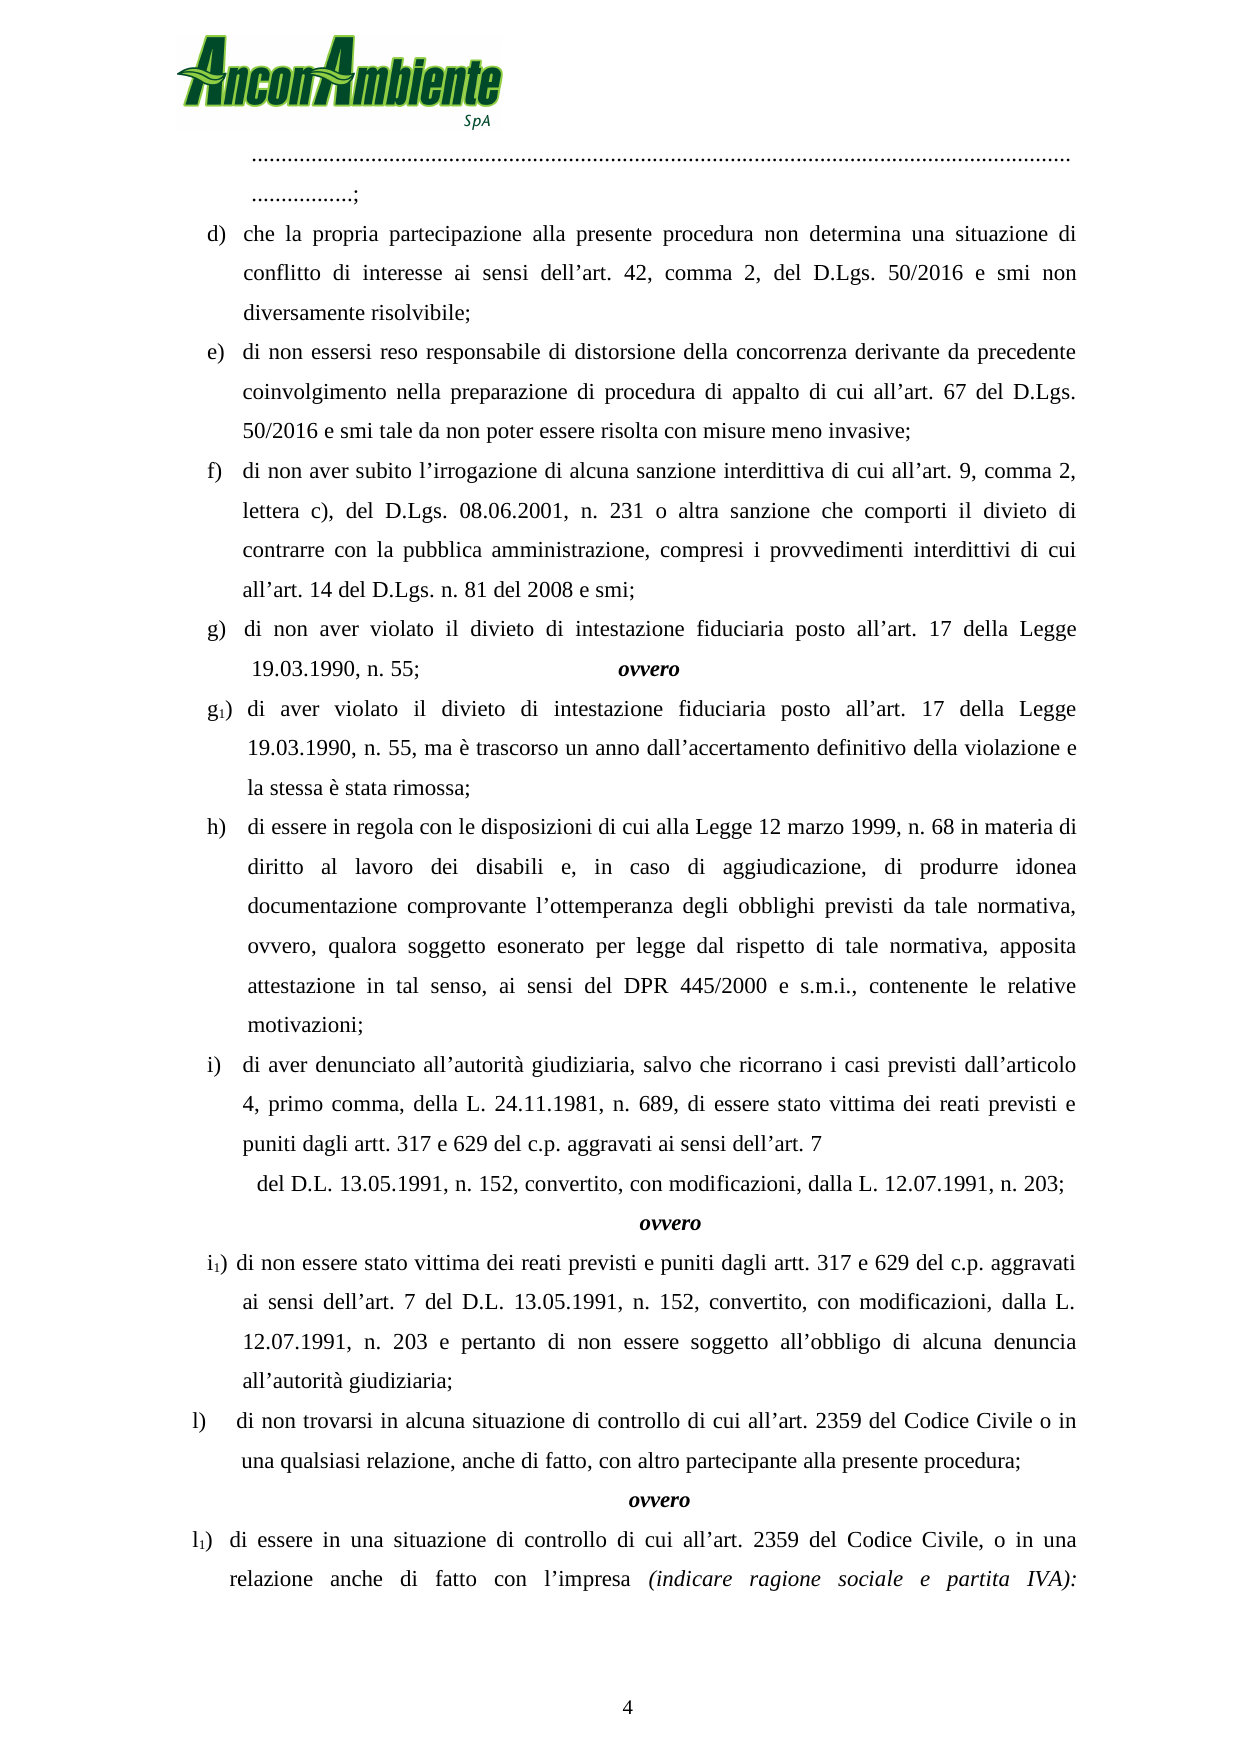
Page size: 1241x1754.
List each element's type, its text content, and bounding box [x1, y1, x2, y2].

text del D.L. 13.05.1991, n. 152, convertito, con modificazioni, dalla L. 12.07.1991, n. 203; [246, 1159, 1078, 1199]
text h) di essere in regola con le disposizioni di cui alla Legge 12 marzo 1999, n. 68 in materia di diritto al lavoro dei disabili e, in caso di aggiudicazione, di produrre idonea documentazione comprovante l’ottemperanza degli obblighi previsti da tale normativa, ovvero, qualora soggetto esonerato per legge dal rispetto di tale normativa, apposita attestazione in tal senso, ai sensi del DPR 445/2000 e s.m.i., contenente le relative motivazioni; [207, 803, 1078, 1041]
text ovvero [192, 1476, 1078, 1516]
text ovvero [222, 1199, 1078, 1238]
text l) di non trovarsi in alcuna situazione di controllo di cui all’art. 2359 del Codice Civile o in una qualsiasi relazione, anche di fatto, con altro partecipante alla presente procedura; [192, 1397, 1078, 1476]
text i) di aver denunciato all’autorità giudiziaria, salvo che ricorrano i casi previsti dall’articolo 4, primo comma, della L. 24.11.1981, n. 689, di essere stato vittima dei reati previsti e puniti dagli artt. 317 e 629 del c.p. aggravati ai sensi dell’art. 7 [207, 1041, 1078, 1159]
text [192, 1516, 1078, 1595]
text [207, 130, 1078, 209]
text g) di non aver violato il divieto di intestazione fiduciaria posto all’art. 17 della Legge 19.03.1990, n. 55; ovvero [207, 605, 1078, 684]
list di non aver subito l’irrogazione di alcuna sanzione interdittiva di cui all’art. 9, comma 2, lettera c), del D.Lgs. 08.06.2001, n. 231 o altra sanzione che comporti il divieto di contrarre con la pubblica amministrazione, compresi i provvedimenti interdittivi di cui all’art. 14 del D.Lgs. n. 81 del 2008 e smi; [207, 447, 1078, 605]
text i1) di non essere stato vittima dei reati previsti e puniti dagli artt. 317 e 629 del c.p. aggravati ai sensi dell’art. 7 del D.L. 13.05.1991, n. 152, convertito, con modificazioni, dalla L. 12.07.1991, n. 203 e pertanto di non essere soggetto all’obbligo di alcuna denuncia all’autorità giudiziaria; [207, 1238, 1078, 1397]
picture [177, 35, 503, 130]
text g1) di aver violato il divieto di intestazione fiduciaria posto all’art. 17 della Legge 19.03.1990, n. 55, ma è trascorso un anno dall’accertamento definitivo della violazione e la stessa è stata rimossa; [207, 684, 1078, 803]
list di non essersi reso responsabile di distorsione della concorrenza derivante da precedente coinvolgimento nella preparazione di procedura di appalto di cui all’art. 67 del D.Lgs. 50/2016 e smi tale da non poter essere risolta con misure meno invasive; [207, 328, 1078, 447]
list che la propria partecipazione alla presente procedura non determina una situazione di conflitto di interesse ai sensi dell’art. 42, comma 2, del D.Lgs. 50/2016 e smi non diversamente risolvibile; [207, 209, 1078, 328]
